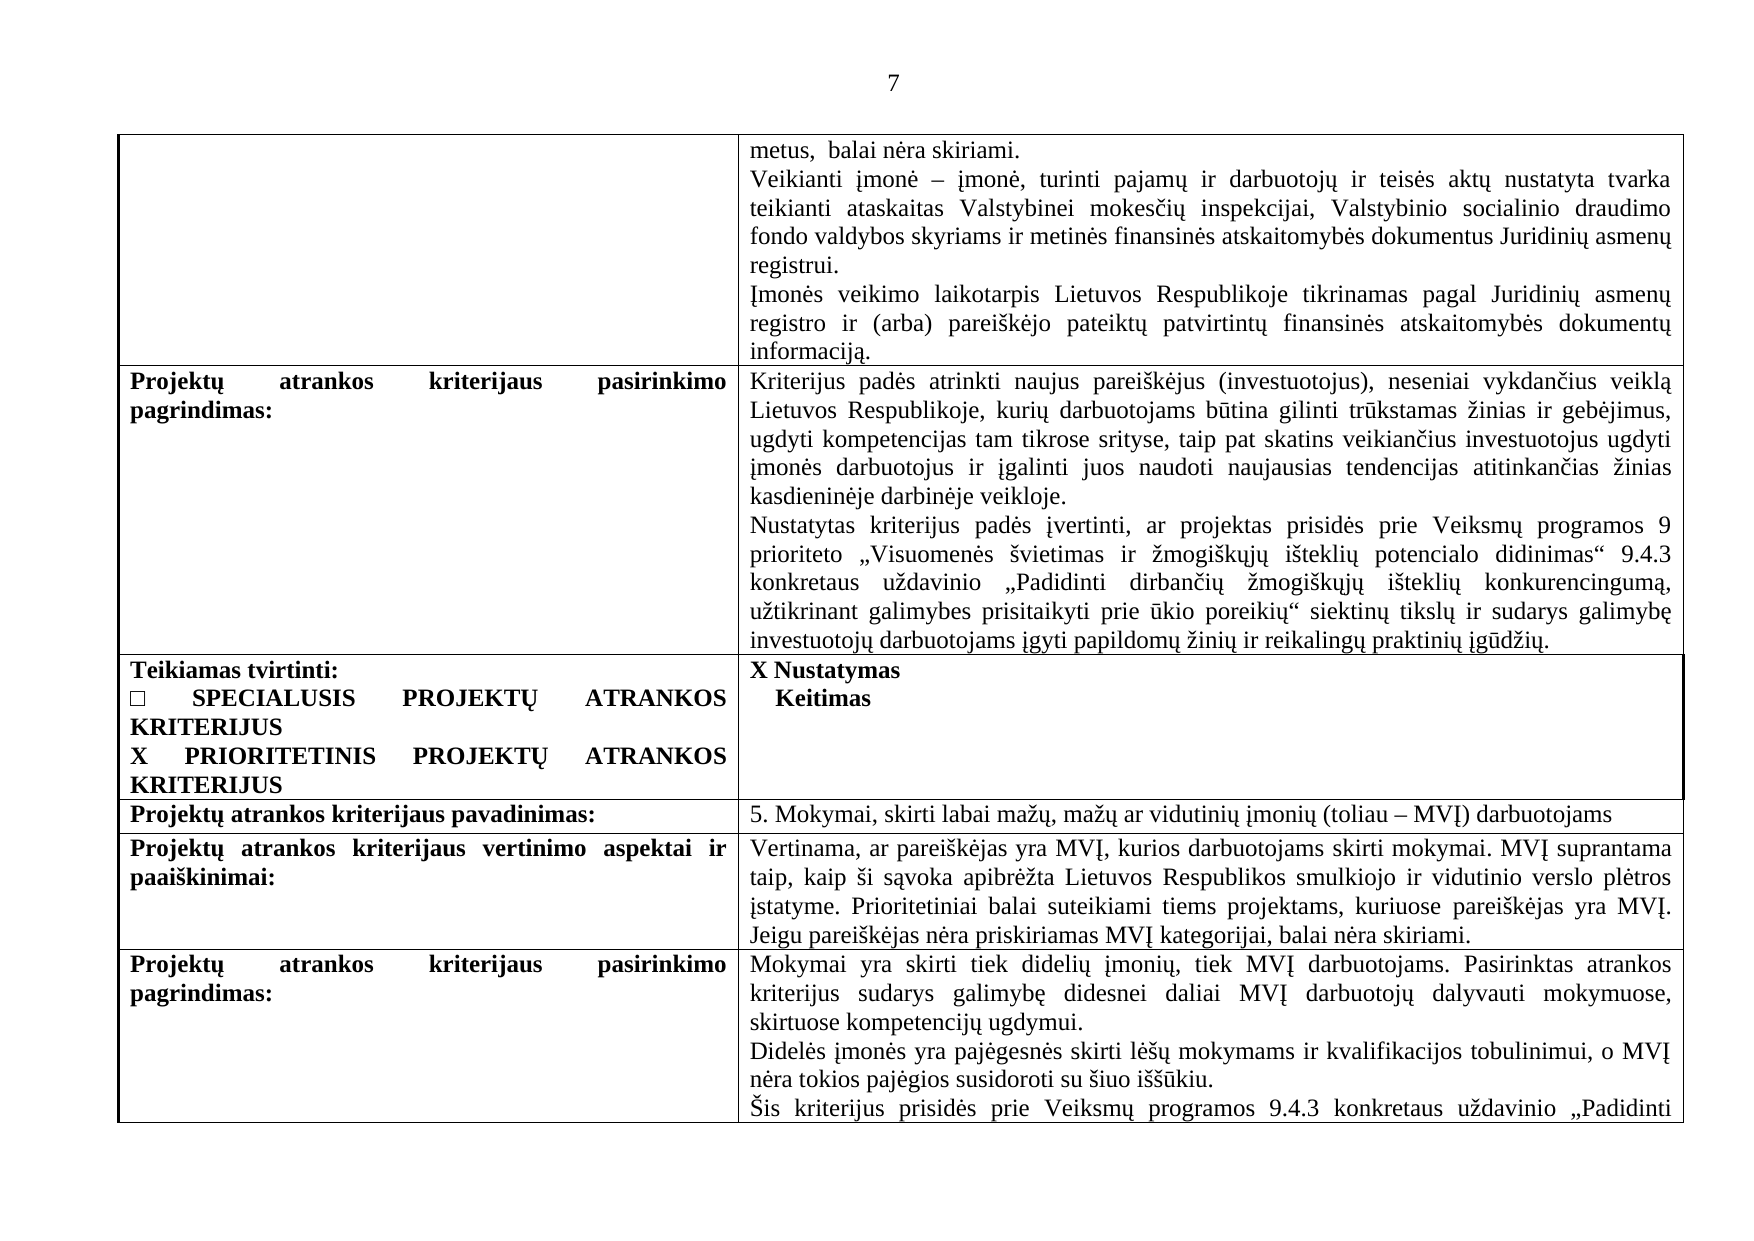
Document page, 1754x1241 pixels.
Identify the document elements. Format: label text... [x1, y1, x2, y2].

table_cell 5. Mokymai, skirti labai mažų, mažų ar vidutinių įmonių (toliau – MVĮ) darbuotojams [739, 800, 1683, 832]
table_cell Kriterijus padės atrinkti naujus pareiškėjus (investuotojus), neseniai vykdančius veiklą Lietuvos Respublikoje, kurių darbuotojams būtina gilinti trūkstamas žinias ir gebėjimus, ugdyti kompetencijas tam tikrose srityse, taip pat skatins veikiančius investuotojus ugdyti įmonės darbuotojus ir įgalinti juos naudoti naujausias tendencijas atitinkančias žinias kasdieninėje darbinėje veikloje. Nustatytas kriterijus padės įvertinti, ar projektas prisidės prie Veiksmų programos 9 prioriteto „Visuomenės švietimas ir žmogiškųjų išteklių potencialo didinimas“ 9.4.3 konkretaus uždavinio „Padidinti dirbančių žmogiškųjų išteklių konkurencingumą, užtikrinant galimybes prisitaikyti prie ūkio poreikių“ siektinų tikslų ir sudarys galimybę investuotojų darbuotojams įgyti papildomų žinių ir reikalingų praktinių įgūdžių. [739, 366, 1683, 654]
table_cell Projektų atrankos kriterijaus pavadinimas: [120, 800, 738, 832]
table_cell Vertinama, ar pareiškėjas yra MVĮ, kurios darbuotojams skirti mokymai. MVĮ suprantama taip, kaip ši sąvoka apibrėžta Lietuvos Respublikos smulkiojo ir vidutinio verslo plėtros įstatyme. Prioritetiniai balai suteikiami tiems projektams, kuriuose pareiškėjas yra MVĮ. Jeigu pareiškėjas nėra priskiriamas MVĮ kategorijai, balai nėra skiriami. [739, 834, 1683, 948]
table_cell X Nustatymas  Keitimas [739, 655, 1682, 798]
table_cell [739, 950, 1683, 1122]
table_cell Projektų atrankos kriterijaus pasirinkimo pagrindimas: [120, 366, 738, 654]
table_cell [120, 950, 738, 1122]
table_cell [120, 135, 738, 365]
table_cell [739, 135, 1683, 365]
table_cell Teikiamas tvirtinti: □ SPECIALUSIS PROJEKTŲ ATRANKOS KRITERIJUS X PRIORITETINIS PROJEKTŲ ATRANKOS KRITERIJUS [120, 655, 738, 798]
table_cell Projektų atrankos kriterijaus vertinimo aspektai ir paaiškinimai: [120, 834, 738, 948]
